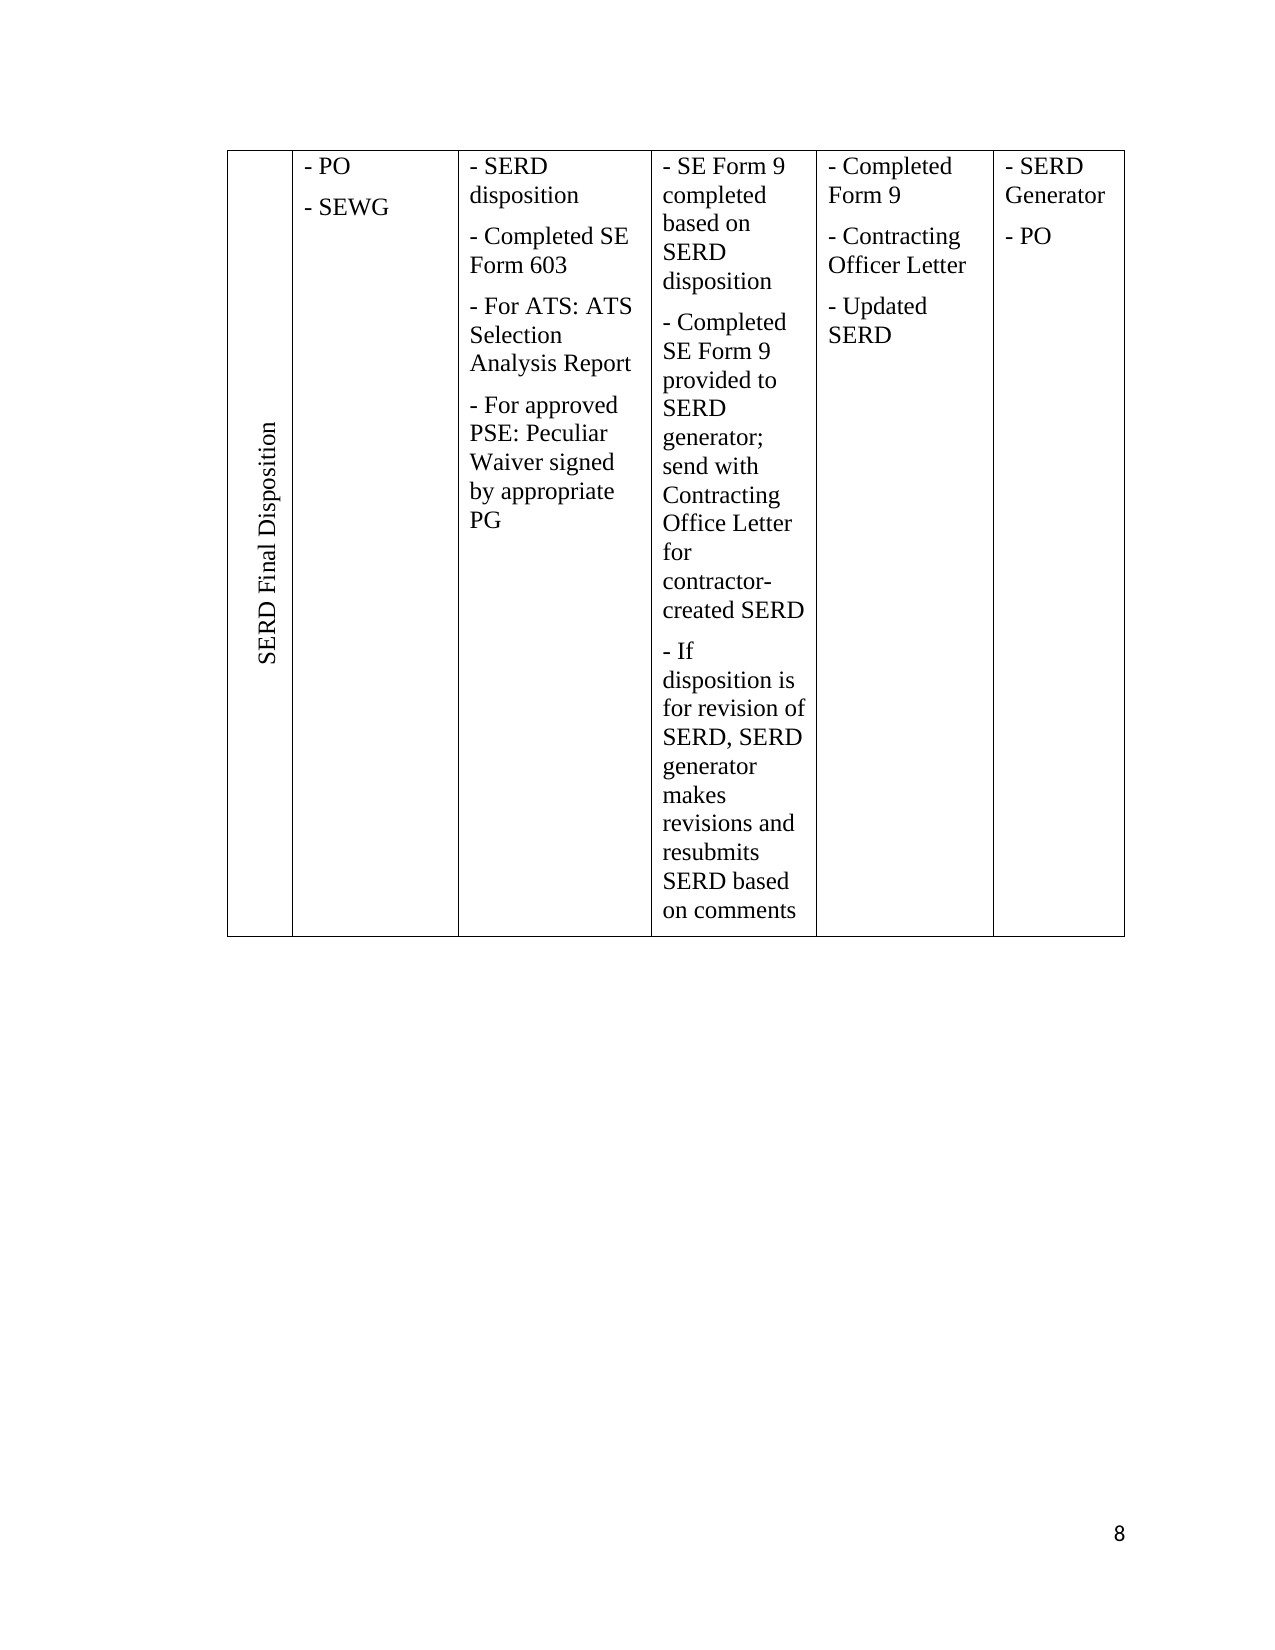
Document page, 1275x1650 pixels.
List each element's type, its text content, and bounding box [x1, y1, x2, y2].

table_cell - Completed Form 9 - Contracting Officer Letter - Updated SERD [817, 151, 993, 936]
table_cell - PO - SEWG [293, 151, 458, 936]
table_cell - SERD Generator - PO [994, 151, 1124, 936]
table_cell - SE Form 9 completed based on SERD disposition - Completed SE Form 9 provided to SERD generator; send with Contracting Office Letter for contractor-created SERD - If disposition is for revision of SERD, SERD generator makes revisions and resubmits SERD based on comments [652, 151, 816, 936]
table_cell SERD Final Disposition [228, 151, 292, 936]
table_cell - SERD disposition - Completed SE Form 603 - For ATS: ATS Selection Analysis Report - For approved PSE: Peculiar Waiver signed by appropriate PG [459, 151, 651, 936]
